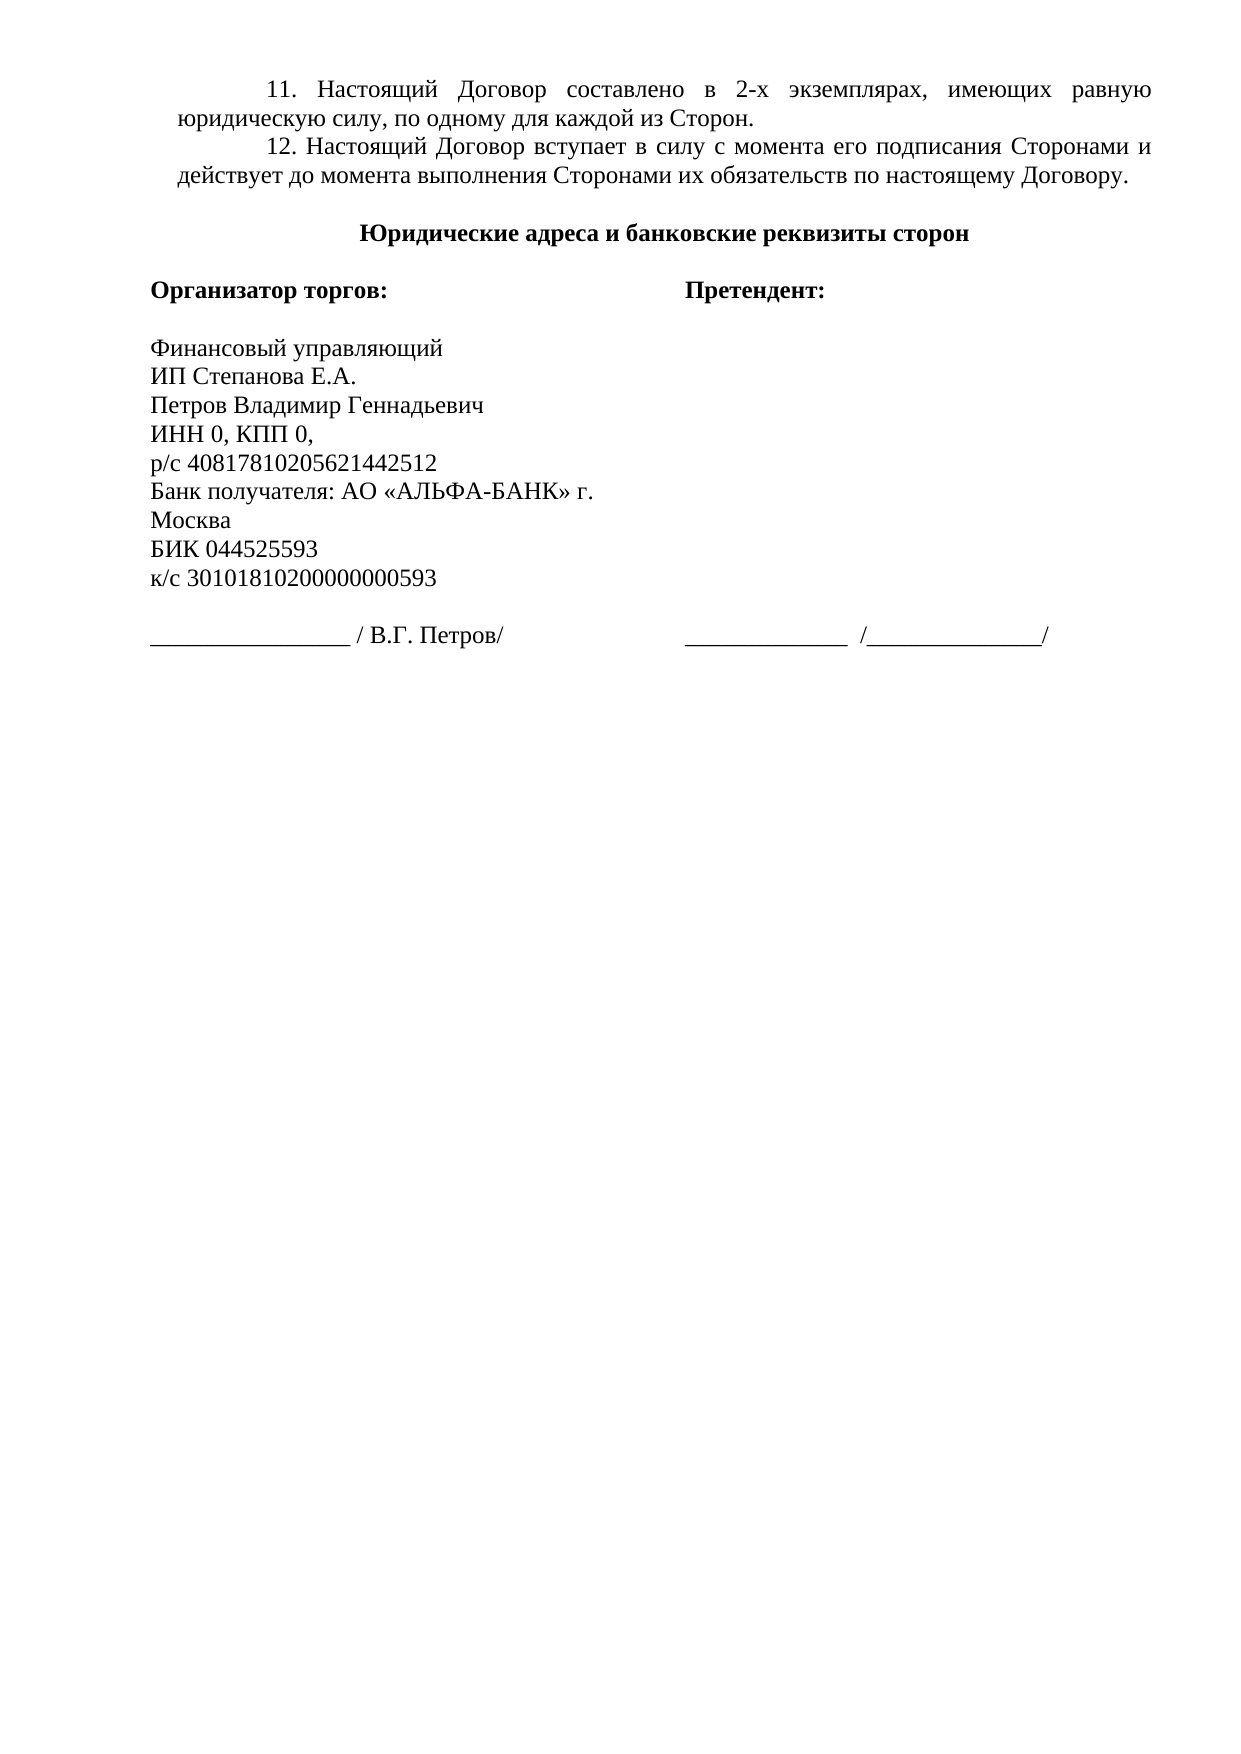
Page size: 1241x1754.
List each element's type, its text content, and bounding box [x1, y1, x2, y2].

text Юридические адреса и банковские реквизиты сторон [177, 218, 1152, 246]
text 12. Настоящий Договор вступает в силу с момента его подписания Сторонами и действует до момента выполнения Сторонами их обязательств по настоящему Договору. [177, 131, 1152, 189]
table_header Организатор торгов: Финансовый управляющий ИП Степанова Е.А. Петров Владимир Геннадьевич ИНН 0, КПП 0, р/с 40817810205621442512 Банк получателя: АО «АЛЬФА-БАНК» г. Москва БИК 044525593 к/с 30101810200000000593 ________________ / В.Г. Петров/ [139, 275, 673, 678]
table_header Претендент: _____________ /______________/ [674, 275, 1190, 678]
text 11. Настоящий Договор составлено в 2-х экземплярах, имеющих равную юридическую силу, по одному для каждой из Сторон. [177, 74, 1152, 131]
